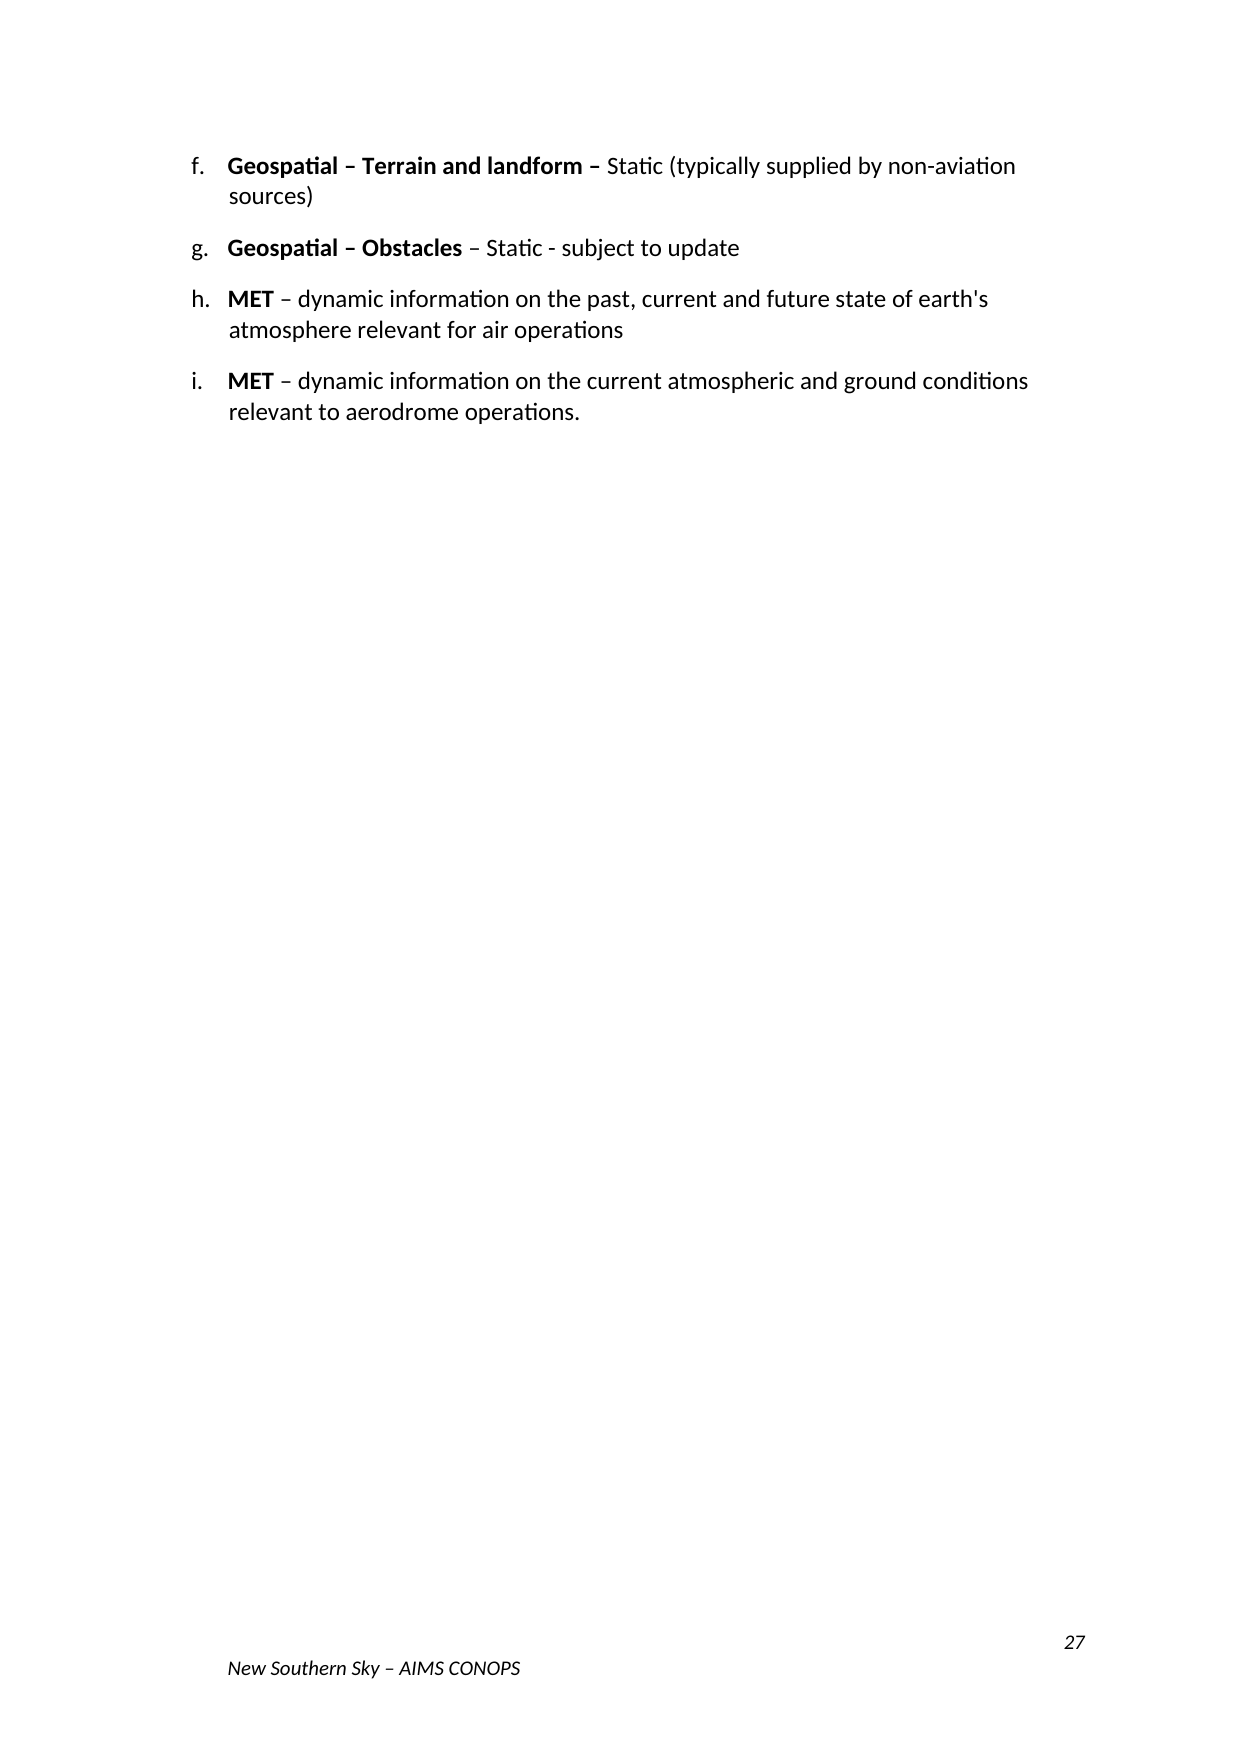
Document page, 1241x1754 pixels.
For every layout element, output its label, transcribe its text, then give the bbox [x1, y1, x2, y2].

list MET – dynamic information on the past, current and future state of earth's atmosphere relevant for air operations [191, 283, 1087, 344]
list Geospatial – Obstacles – Static - subject to update [191, 232, 1087, 262]
list MET – dynamic information on the current atmospheric and ground conditions relevant to aerodrome operations. [191, 365, 1087, 426]
list Geospatial – Terrain and landform – Static (typically supplied by non-aviation sources) [191, 150, 1087, 211]
